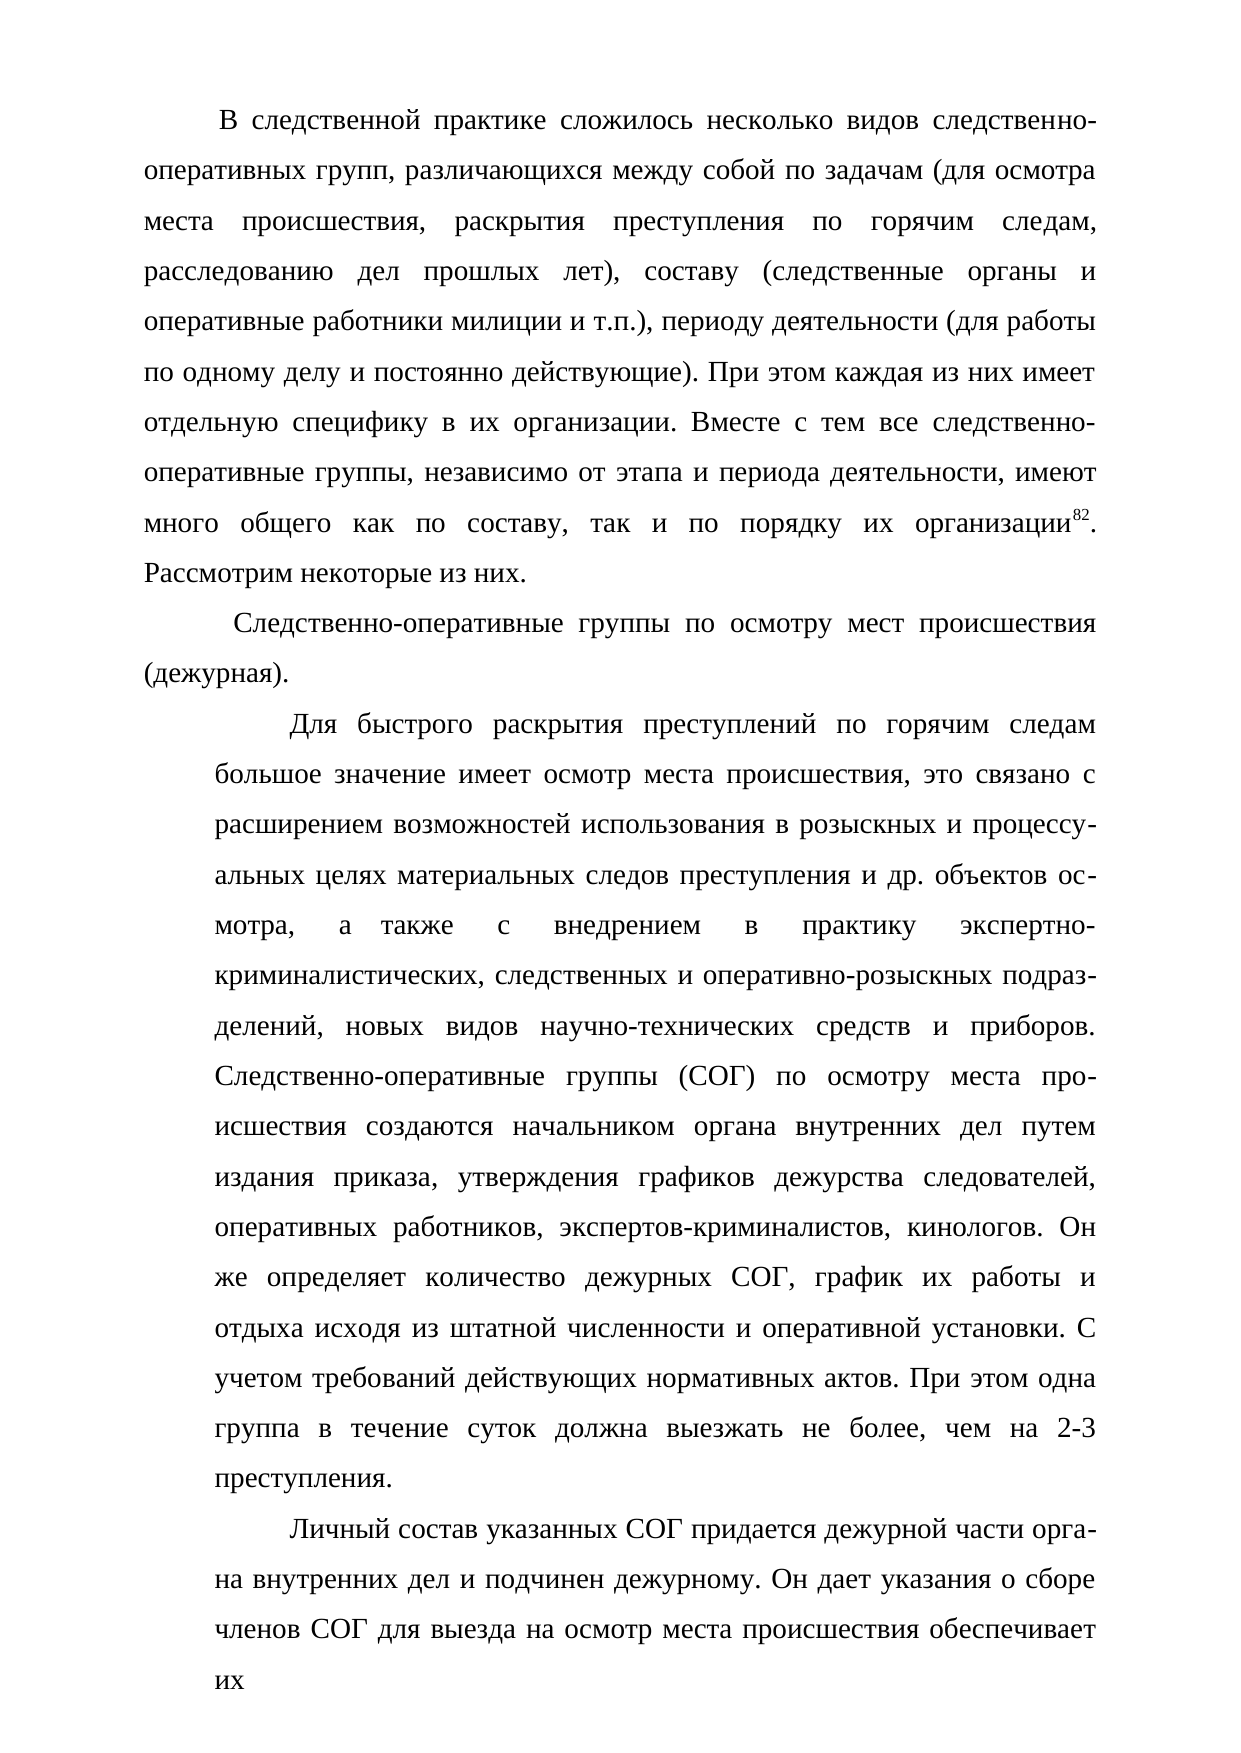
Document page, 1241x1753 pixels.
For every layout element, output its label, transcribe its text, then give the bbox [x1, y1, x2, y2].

text Следственно-оперативные группы по осмотру мест происшествия (дежурная). [143, 605, 1097, 689]
text В следственной практике сложилось несколько видов следственно-оперативных групп, различающихся между собой по задачам (для осмотра места происшествия, раскрытия преступления по горячим следам, расследованию дел прошлых лет), составу (следственные органы и оперативные работники милиции и т.п.), периоду деятельности (для работы по одному делу и постоянно действующие). При этом каждая из них имеет отдельную специфику в их организации. Вместе с тем все следственно-оперативные группы, независимо от этапа и периода деятельности, имеют много общего как по составу, так и по порядку их организации82. Рассмотрим некоторые из них. [143, 102, 1097, 588]
text Для быстрого раскрытия преступлений по горячим следам большое значение имеет осмотр места происшествия, это связано с расширением возможностей использования в розыскных и процессуальных целях материальных следов преступления и др. объектов осмотра, а также с внедрением в практику экспертно-криминалистических, следственных и оперативно-розыскных подразделений, новых видов научно-технических средств и приборов. Следственно-оперативные группы (СОГ) по осмотру места происшествия создаются начальником органа внутренних дел путем издания приказа, утверждения графиков дежурства следователей, оперативных работников, экспертов-криминалистов, кинологов. Он же определяет количество дежурных СОГ, график их работы и отдыха исходя из штатной численности и оперативной установки. С учетом требований действующих нормативных актов. При этом одна группа в течение суток должна выезжать не более, чем на 2-3 преступления. [214, 706, 1097, 1494]
text Личный состав указанных СОГ придается дежурной части органа внутренних дел и подчинен дежурному. Он дает указания о сборе членов СОГ для выезда на осмотр места происшествия обеспечивает их [214, 1511, 1097, 1695]
